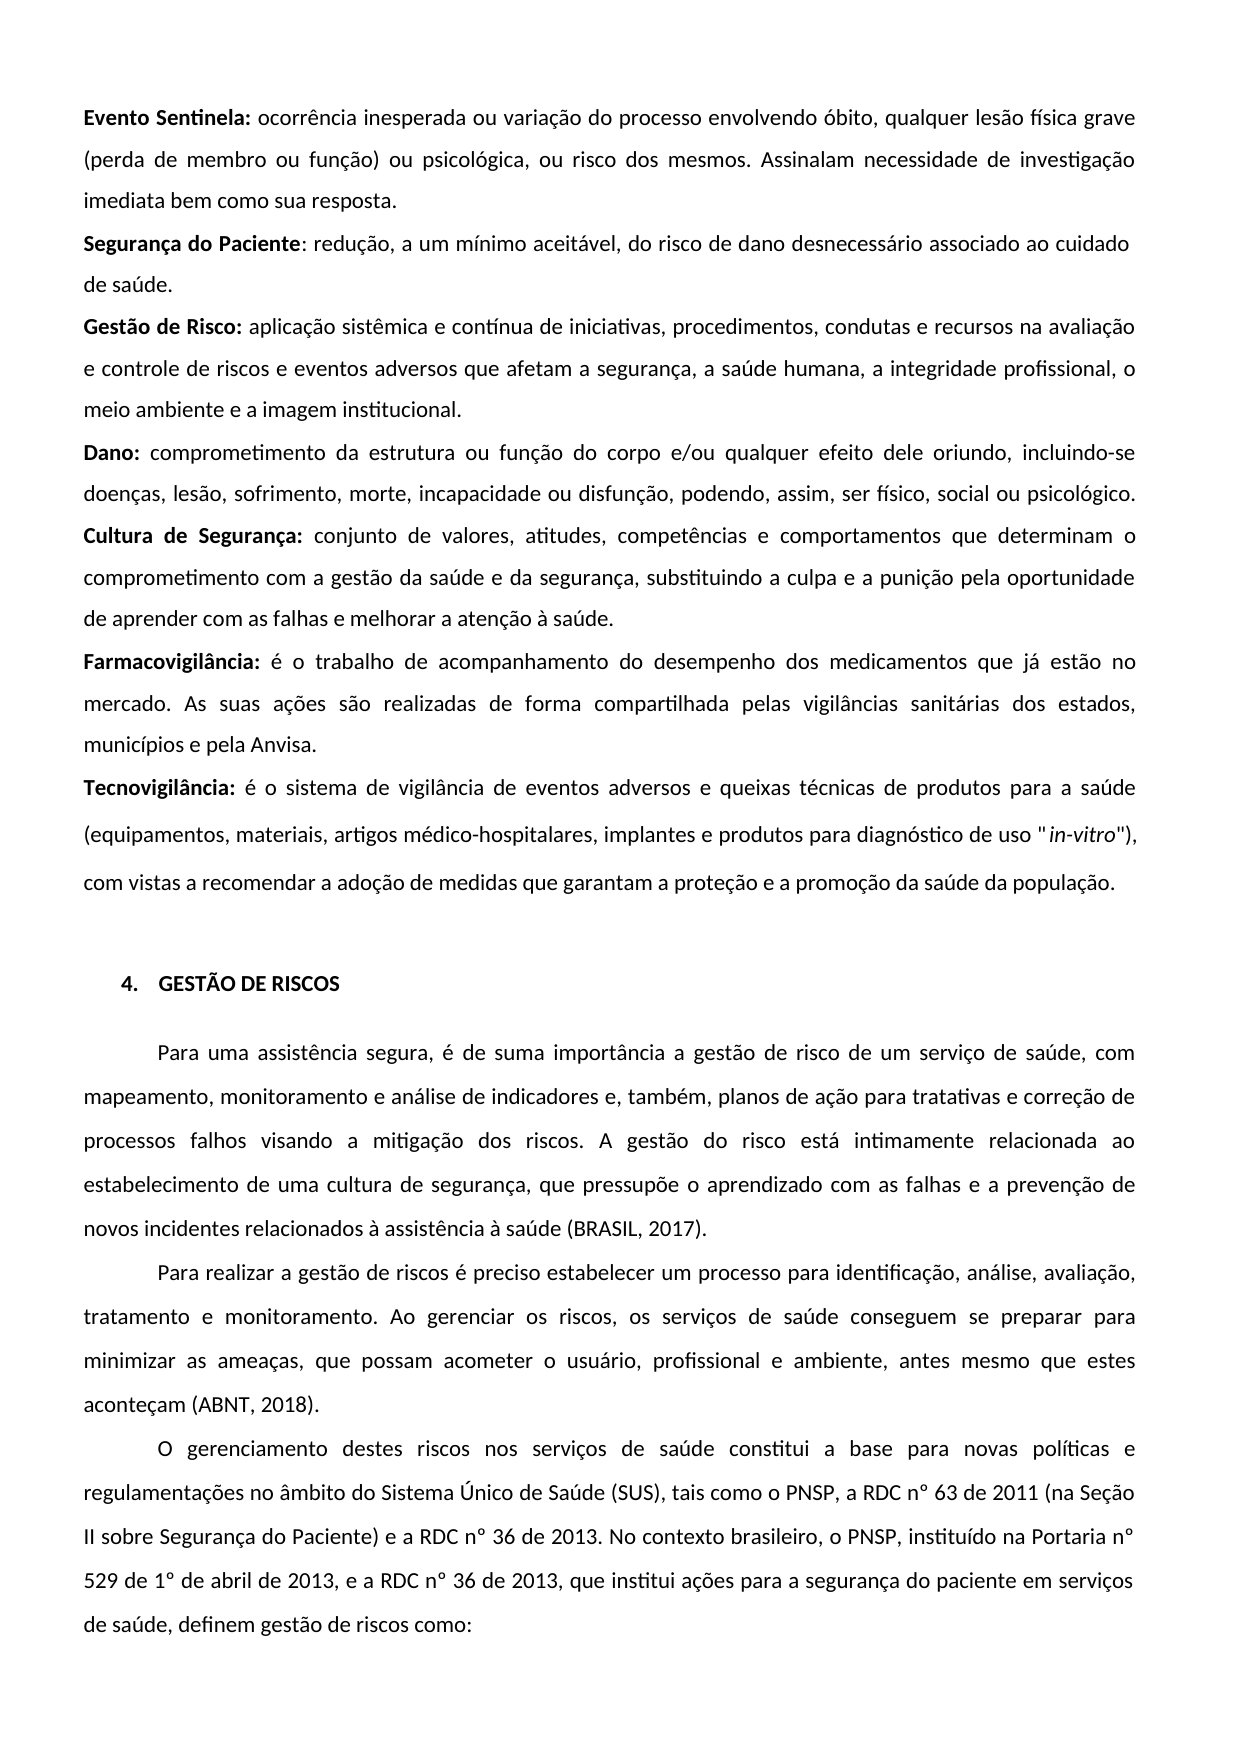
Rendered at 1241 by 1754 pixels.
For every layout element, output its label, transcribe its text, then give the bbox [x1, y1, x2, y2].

text Segurança do Paciente: redução, a um mínimo aceitável, do risco de dano desnecessário associado ao cuidado de saúde. [83, 229, 1131, 298]
subtitle GESTÃO DE RISCOS [121, 969, 1137, 997]
text Tecnovigilância: é o sistema de vigilância de eventos adversos e queixas técnicas de produtos para a saúde (equipamentos, materiais, artigos médico-hospitalares, implantes e produtos para diagnóstico de uso "in-vitro"), com vistas a recomendar a adoção de medidas que garantam a proteção e a promoção da saúde da população. [83, 773, 1137, 896]
text O gerenciamento destes riscos nos serviços de saúde constitui a base para novas políticas e regulamentações no âmbito do Sistema Único de Saúde (SUS), tais como o PNSP, a RDC nº 63 de 2011 (na Seção II sobre Segurança do Paciente) e a RDC nº 36 de 2013. No contexto brasileiro, o PNSP, instituído na Portaria nº 529 de 1º de abril de 2013, e a RDC nº 36 de 2013, que institui ações para a segurança do paciente em serviços de saúde, definem gestão de riscos como: [83, 1434, 1137, 1638]
text Farmacovigilância: é o trabalho de acompanhamento do desempenho dos medicamentos que já estão no mercado. As suas ações são realizadas de forma compartilhada pelas vigilâncias sanitárias dos estados, municípios e pela Anvisa. [83, 647, 1137, 758]
text Evento Sentinela: ocorrência inesperada ou variação do processo envolvendo óbito, qualquer lesão física grave (perda de membro ou função) ou psicológica, ou risco dos mesmos. Assinalam necessidade de investigação imediata bem como sua resposta. [83, 103, 1137, 214]
text Para realizar a gestão de riscos é preciso estabelecer um processo para identificação, análise, avaliação, tratamento e monitoramento. Ao gerenciar os riscos, os serviços de saúde conseguem se preparar para minimizar as ameaças, que possam acometer o usuário, profissional e ambiente, antes mesmo que estes aconteçam (ABNT, 2018). [83, 1258, 1137, 1418]
text Dano: comprometimento da estrutura ou função do corpo e/ou qualquer efeito dele oriundo, incluindo-se doenças, lesão, sofrimento, morte, incapacidade ou disfunção, podendo, assim, ser físico, social ou psicológico. Cultura de Segurança: conjunto de valores, atitudes, competências e comportamentos que determinam o comprometimento com a gestão da saúde e da segurança, substituindo a culpa e a punição pela oportunidade de aprender com as falhas e melhorar a atenção à saúde. [83, 438, 1137, 633]
text Para uma assistência segura, é de suma importância a gestão de risco de um serviço de saúde, com mapeamento, monitoramento e análise de indicadores e, também, planos de ação para tratativas e correção de processos falhos visando a mitigação dos riscos. A gestão do risco está intimamente relacionada ao estabelecimento de uma cultura de segurança, que pressupõe o aprendizado com as falhas e a prevenção de novos incidentes relacionados à assistência à saúde (BRASIL, 2017). [83, 1038, 1137, 1242]
text Gestão de Risco: aplicação sistêmica e contínua de iniciativas, procedimentos, condutas e recursos na avaliação e controle de riscos e eventos adversos que afetam a segurança, a saúde humana, a integridade profissional, o meio ambiente e a imagem institucional. [83, 312, 1137, 423]
